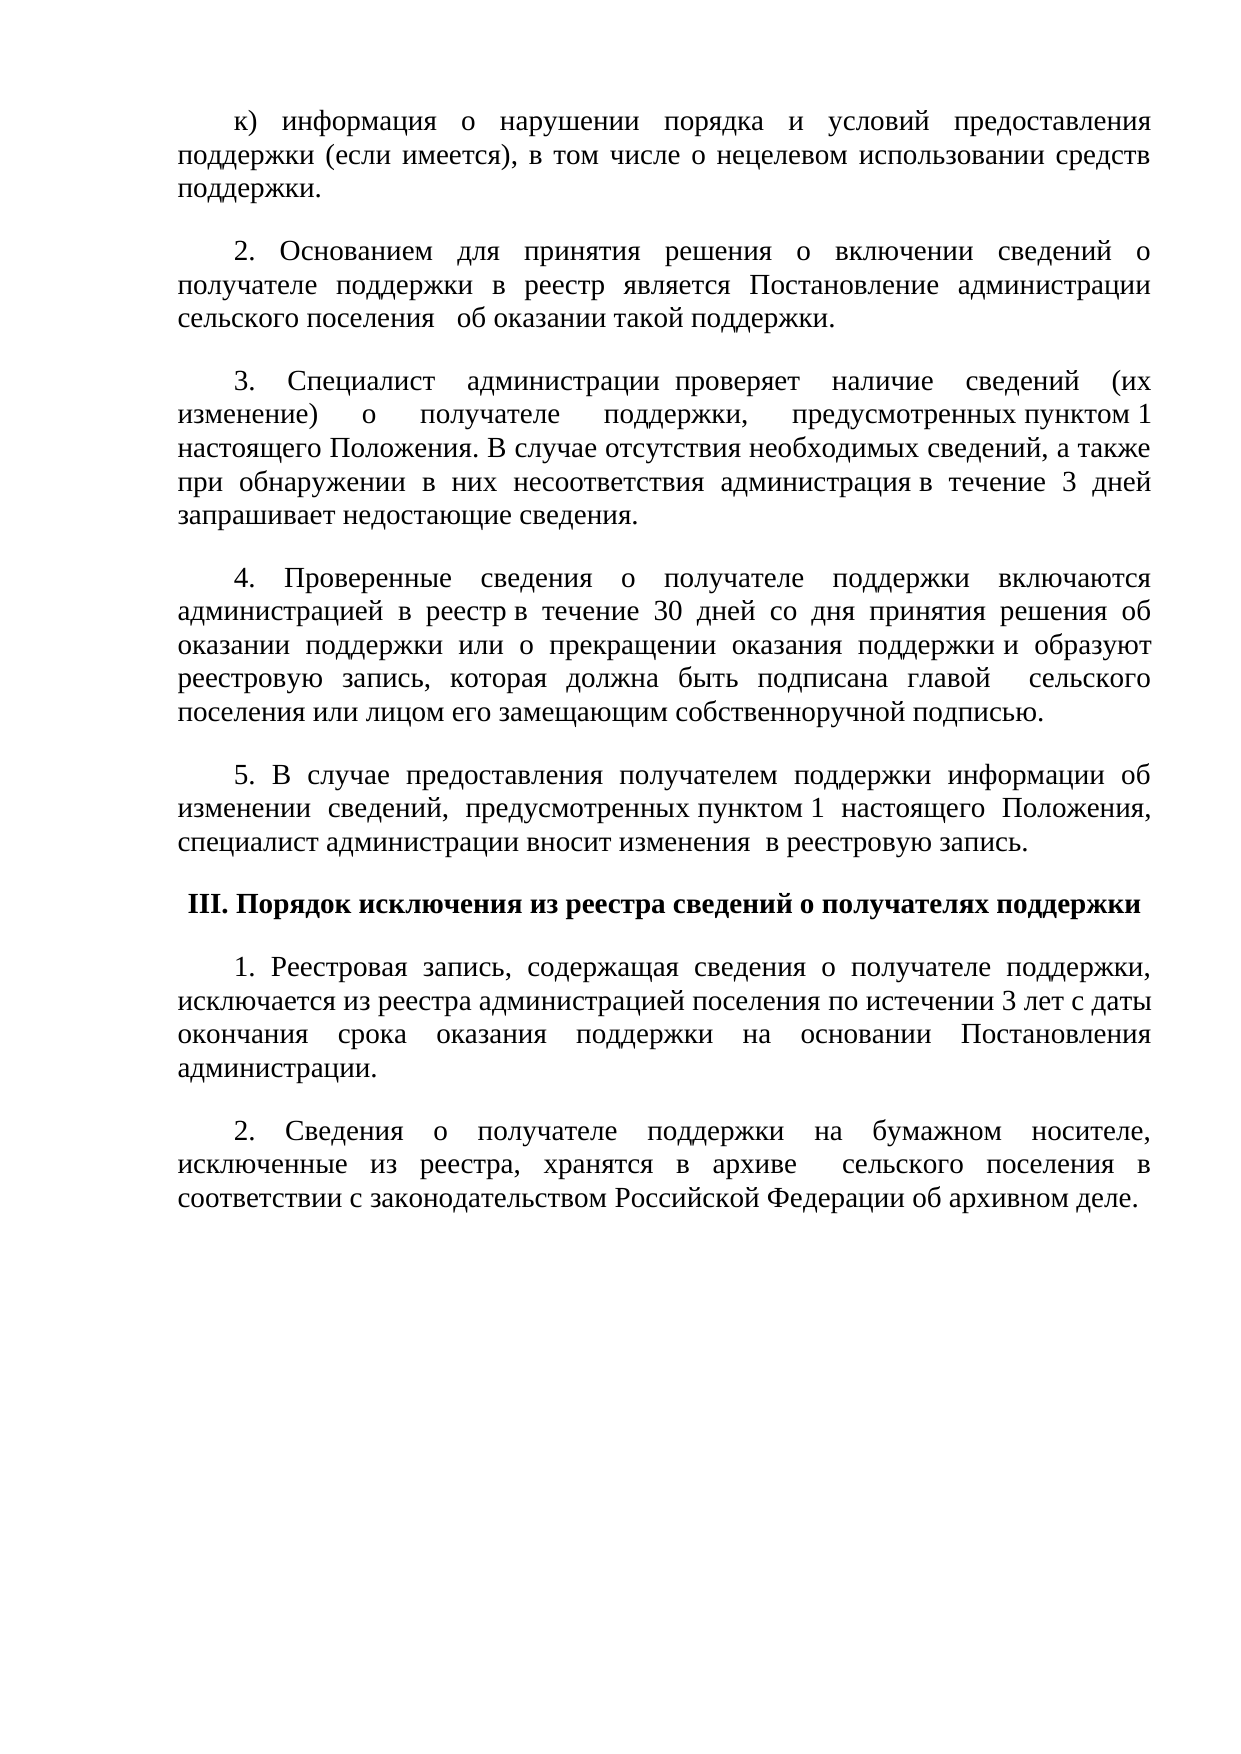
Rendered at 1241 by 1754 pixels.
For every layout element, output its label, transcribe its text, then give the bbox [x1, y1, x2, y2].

text 3. Специалист администрации проверяет наличие сведений (их изменение) о получателе поддержки, предусмотренных пунктом 1 настоящего Положения. В случае отсутствия необходимых сведений, а также при обнаружении в них несоответствия администрация в течение 3 дней запрашивает недостающие сведения. [177, 363, 1152, 531]
text 2. Основанием для принятия решения о включении сведений о получателе поддержки в реестр является Постановление администрации сельского поселения об оказании такой поддержки. [177, 233, 1152, 334]
text к) информация о нарушении порядка и условий предоставления поддержки (если имеется), в том числе о нецелевом использовании средств поддержки. [177, 103, 1152, 204]
text 2. Сведения о получателе поддержки на бумажном носителе, исключенные из реестра, хранятся в архиве сельского поселения в соответствии с законодательством Российской Федерации об архивном деле. [177, 1113, 1152, 1213]
text 4. Проверенные сведения о получателе поддержки включаются администрацией в реестр в течение 30 дней со дня принятия решения об оказании поддержки или о прекращении оказания поддержки и образуют реестровую запись, которая должна быть подписана главой сельского поселения или лицом его замещающим собственноручной подписью. [177, 560, 1152, 728]
text III. Порядок исключения из реестра сведений о получателях поддержки [177, 887, 1152, 920]
text 5. В случае предоставления получателем поддержки информации об изменении сведений, предусмотренных пунктом 1 настоящего Положения, специалист администрации вносит изменения в реестровую запись. [177, 757, 1152, 857]
text 1. Реестровая запись, содержащая сведения о получателе поддержки, исключается из реестра администрацией поселения по истечении 3 лет с даты окончания срока оказания поддержки на основании Постановления администрации. [177, 949, 1152, 1083]
